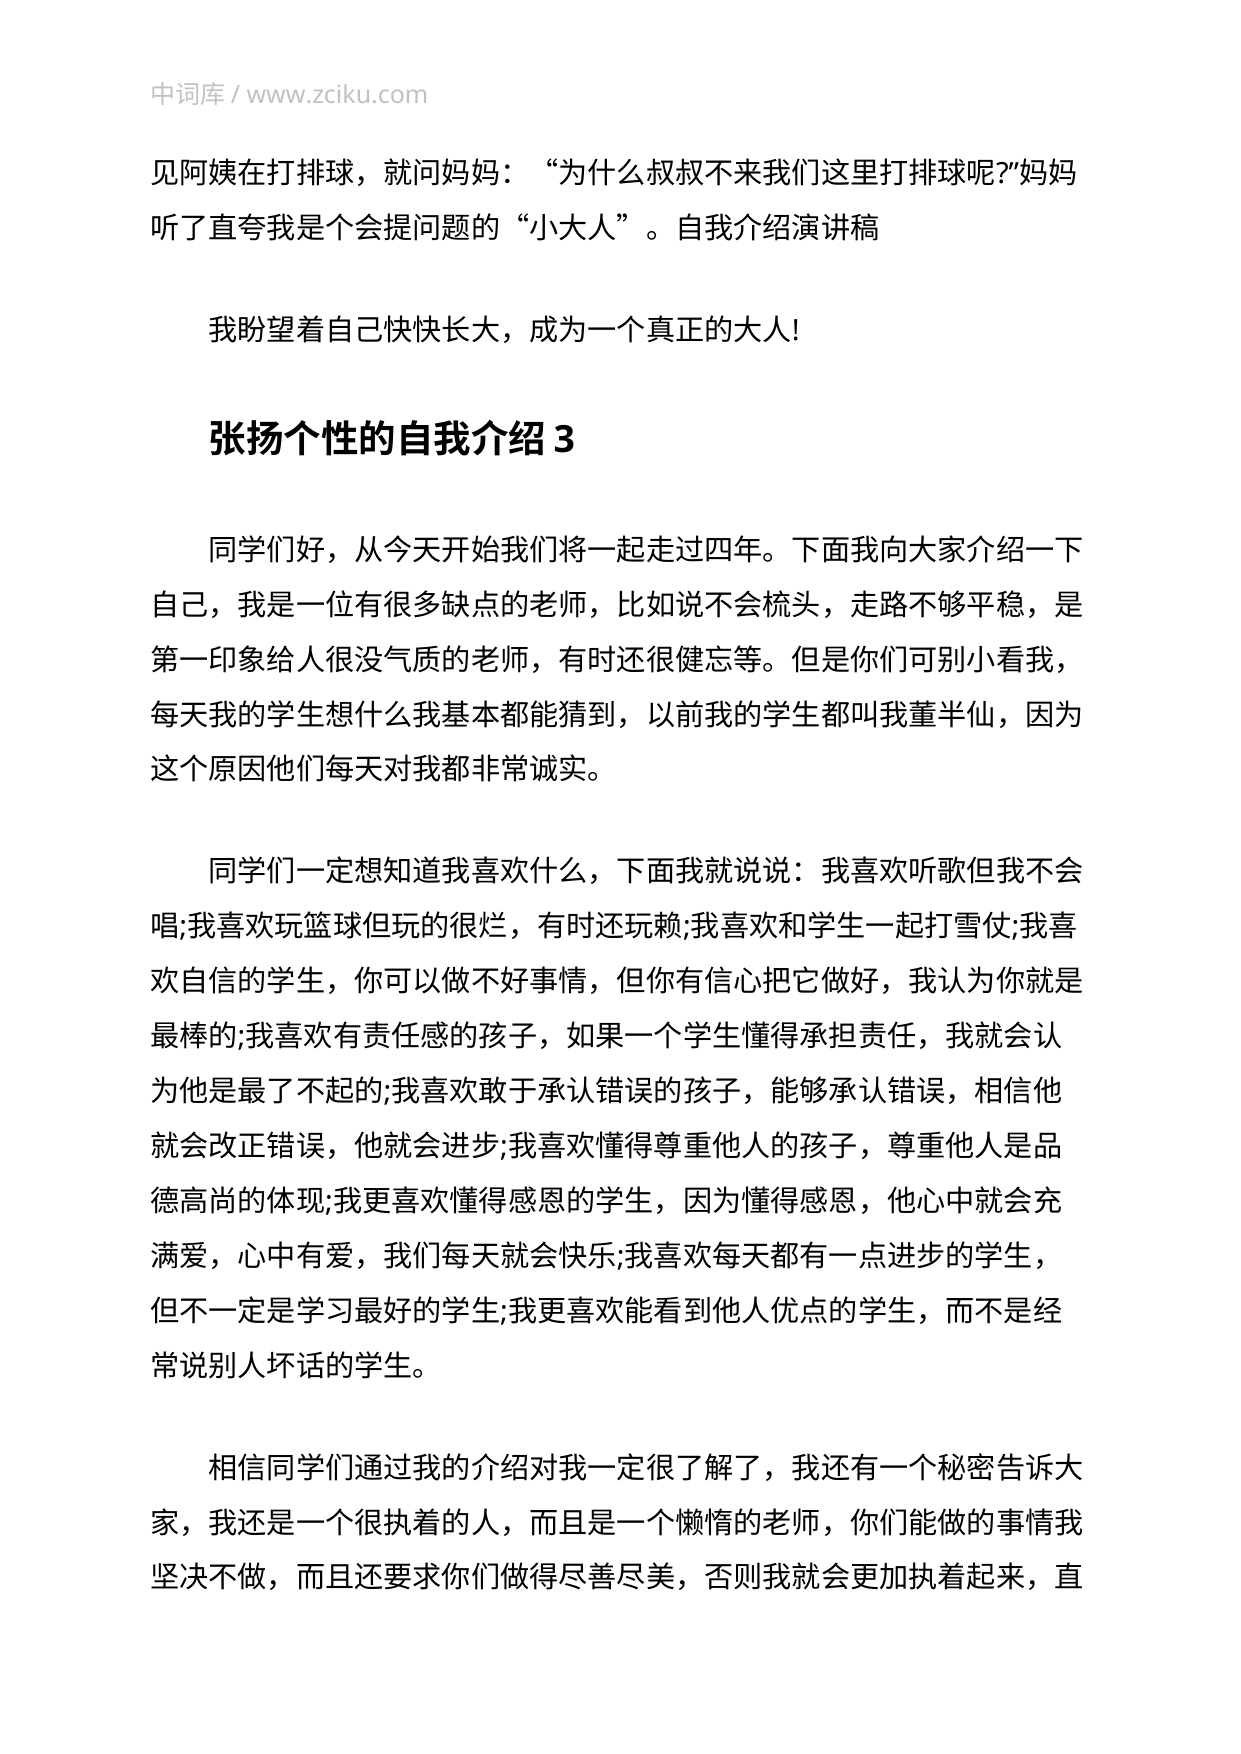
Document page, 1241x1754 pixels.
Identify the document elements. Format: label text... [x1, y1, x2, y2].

text 张扬个性的自我介绍3 [150, 409, 1090, 463]
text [150, 150, 1090, 247]
text 同学们好，从今天开始我们将一起走过四年。下面我向大家介绍一下自己，我是一位有很多缺点的老师，比如说不会梳头，走路不够平稳，是第一印象给人很没气质的老师，有时还很健忘等。但是你们可别小看我，每天我的学生想什么我基本都能猜到，以前我的学生都叫我董半仙，因为这个原因他们每天对我都非常诚实。 [150, 526, 1090, 788]
text 同学们一定想知道我喜欢什么，下面我就说说：我喜欢听歌但我不会唱;我喜欢玩篮球但玩的很烂，有时还玩赖;我喜欢和学生一起打雪仗;我喜欢自信的学生，你可以做不好事情，但你有信心把它做好，我认为你就是最棒的;我喜欢有责任感的孩子，如果一个学生懂得承担责任，我就会认为他是最了不起的;我喜欢敢于承认错误的孩子，能够承认错误，相信他就会改正错误，他就会进步;我喜欢懂得尊重他人的孩子，尊重他人是品德高尚的体现;我更喜欢懂得感恩的学生，因为懂得感恩，他心中就会充满爱，心中有爱，我们每天就会快乐;我喜欢每天都有一点进步的学生，但不一定是学习最好的学生;我更喜欢能看到他人优点的学生，而不是经常说别人坏话的学生。 [150, 848, 1090, 1385]
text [150, 1444, 1090, 1596]
text 我盼望着自己快快长大，成为一个真正的大人! [150, 307, 1090, 349]
